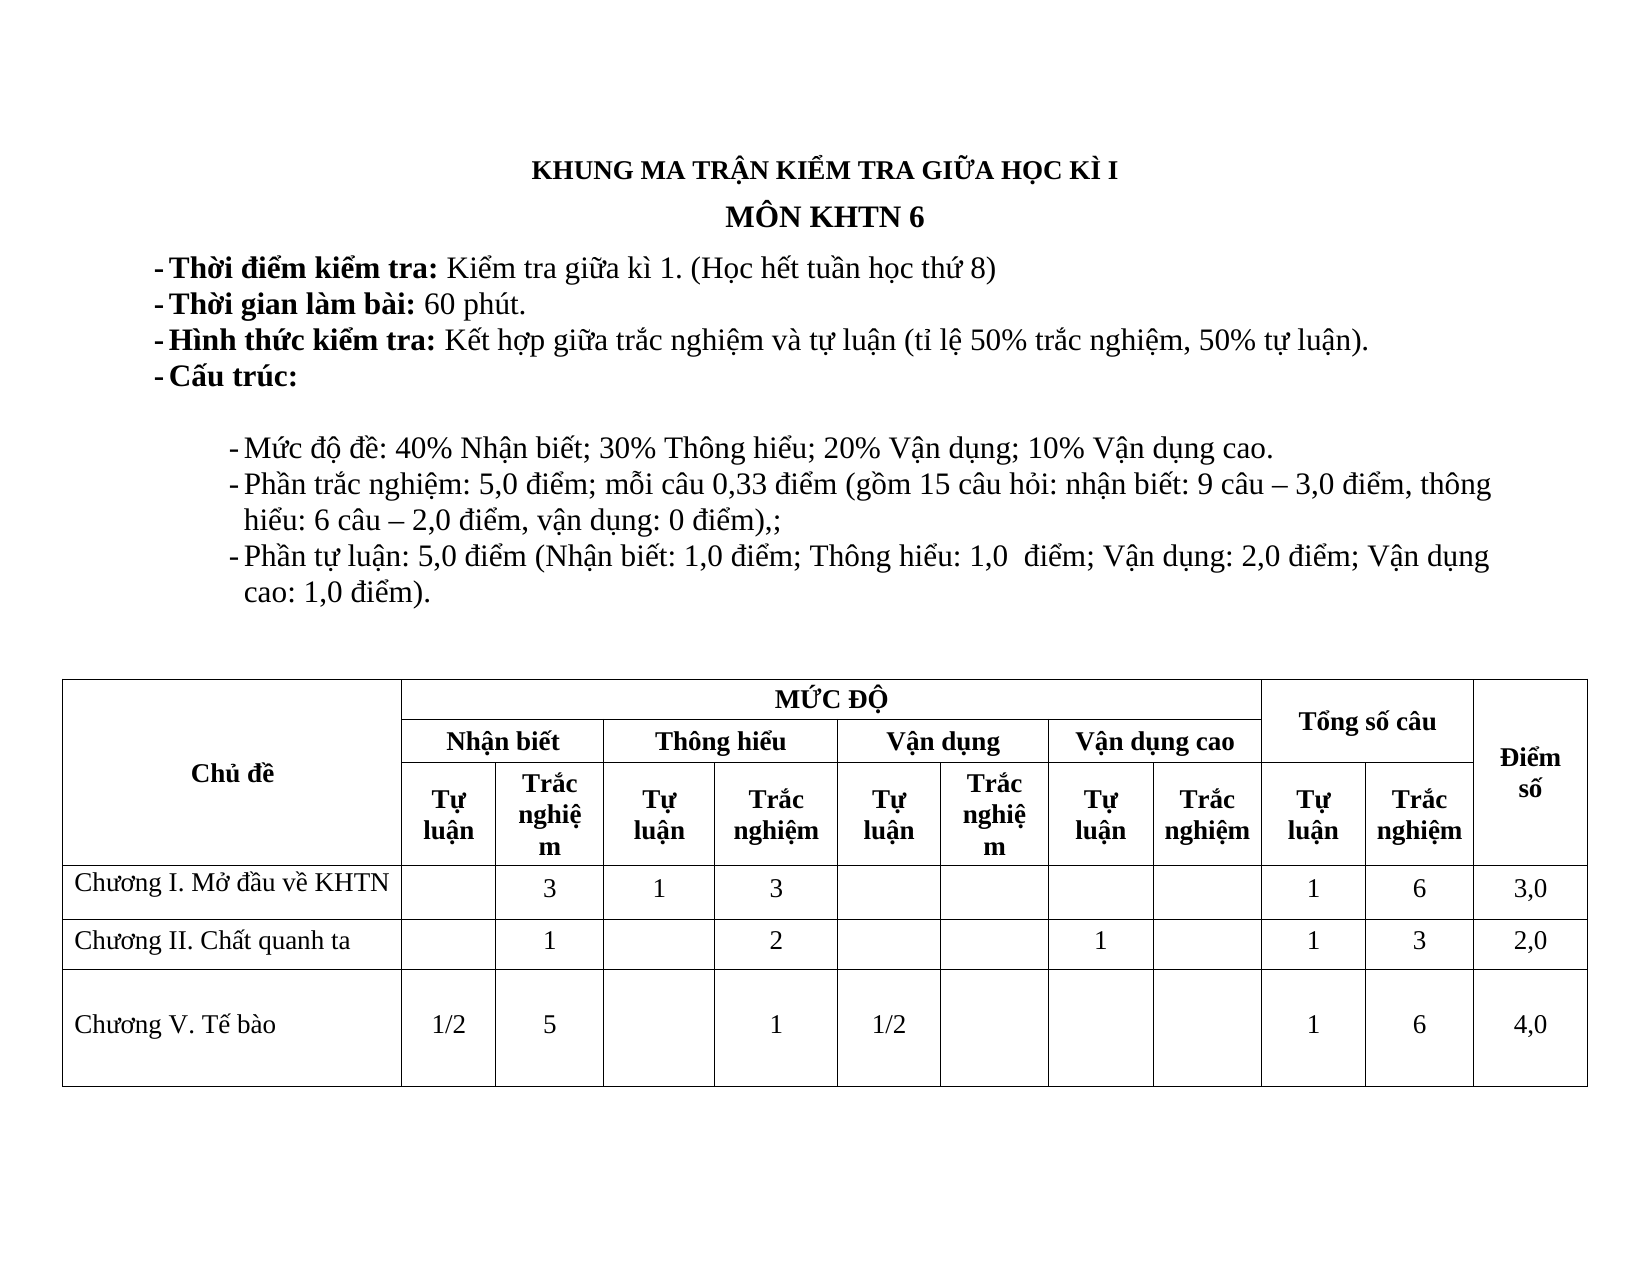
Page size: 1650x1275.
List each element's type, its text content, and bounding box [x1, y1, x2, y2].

table_header Tổng số câu [1262, 680, 1473, 762]
table_cell 3 [496, 866, 603, 919]
table_cell 1 [715, 970, 837, 1086]
table_header Điểm số [1474, 680, 1587, 865]
table_cell Trắc nghiệm [1366, 763, 1473, 865]
table_cell 2,0 [1474, 920, 1587, 969]
table_cell Tự luận [402, 763, 495, 865]
table_cell Vận dụng [838, 720, 1048, 762]
table_cell 1 [496, 920, 603, 969]
table_cell [838, 920, 940, 969]
table_header MỨC ĐỘ [402, 680, 1261, 719]
table_cell 6 [1366, 970, 1473, 1086]
table_cell 1/2 [402, 970, 495, 1086]
table_cell Chương V. Tế bào [63, 970, 401, 1086]
table_cell 1 [1262, 920, 1365, 969]
table_cell Thông hiểu [604, 720, 837, 762]
table_cell Trắc nghiệm [941, 763, 1048, 865]
table_cell 1 [1049, 920, 1153, 969]
list Thời điểm kiểm tra: Kiểm tra giữa kì 1. (Học hết tuần học thứ 8) [153, 249, 1500, 286]
table_cell Chương I. Mở đầu về KHTN [63, 866, 401, 919]
table_cell [1049, 866, 1153, 919]
list Hình thức kiểm tra: Kết hợp giữa trắc nghiệm và tự luận (tỉ lệ 50% trắc nghiệm, 50% tự luận). [153, 321, 1500, 357]
table_cell 1/2 [838, 970, 940, 1086]
table_cell [838, 866, 940, 919]
table_cell [941, 866, 1048, 919]
list Mức độ đề: 40% Nhận biết; 30% Thông hiểu; 20% Vận dụng; 10% Vận dụng cao. [228, 429, 1500, 465]
table_cell 5 [496, 970, 603, 1086]
subtitle KHUNG MA TRẬN KIỂM TRA GIỮA HỌC KÌ I [150, 154, 1500, 185]
table_cell 4,0 [1474, 970, 1587, 1086]
table_cell [941, 920, 1048, 969]
list Thời gian làm bài: 60 phút. [153, 286, 1500, 321]
table_cell [1049, 970, 1153, 1086]
table_cell Tự luận [838, 763, 940, 865]
list Cấu trúc: [153, 357, 1500, 393]
table_cell Chương II. Chất quanh ta [63, 920, 401, 969]
table_cell Vận dụng cao [1049, 720, 1261, 762]
table_cell Nhận biết [402, 720, 603, 762]
table_cell [402, 866, 495, 919]
table_cell 2 [715, 920, 837, 969]
table_cell 1 [604, 866, 714, 919]
table_cell [1154, 970, 1261, 1086]
list Phần trắc nghiệm: 5,0 điểm; mỗi câu 0,33 điểm (gồm 15 câu hỏi: nhận biết: 9 câu – 3,0 điểm, thông hiểu: 6 câu – 2,0 điểm, vận dụng: 0 điểm),; [228, 465, 1500, 537]
list Phần tự luận: 5,0 điểm (Nhận biết: 1,0 điểm; Thông hiểu: 1,0 điểm; Vận dụng: 2,0 điểm; Vận dụng cao: 1,0 điểm). [228, 537, 1500, 609]
table_cell Trắc nghiệm [496, 763, 603, 865]
table_cell Tự luận [1262, 763, 1365, 865]
table_cell [1154, 866, 1261, 919]
subtitle MÔN KHTN 6 [150, 199, 1500, 235]
table_cell Tự luận [604, 763, 714, 865]
table_cell [402, 920, 495, 969]
table_cell 1 [1262, 970, 1365, 1086]
table_cell [1154, 920, 1261, 969]
table_cell [941, 970, 1048, 1086]
table_cell 3 [715, 866, 837, 919]
table_header Chủ đề [63, 680, 401, 865]
table_cell Trắc nghiệm [1154, 763, 1261, 865]
table_cell 3,0 [1474, 866, 1587, 919]
table_cell 6 [1366, 866, 1473, 919]
table_cell 3 [1366, 920, 1473, 969]
table_cell [604, 920, 714, 969]
table_cell [604, 970, 714, 1086]
table_cell Trắc nghiệm [715, 763, 837, 865]
table_cell 1 [1262, 866, 1365, 919]
table_cell Tự luận [1049, 763, 1153, 865]
